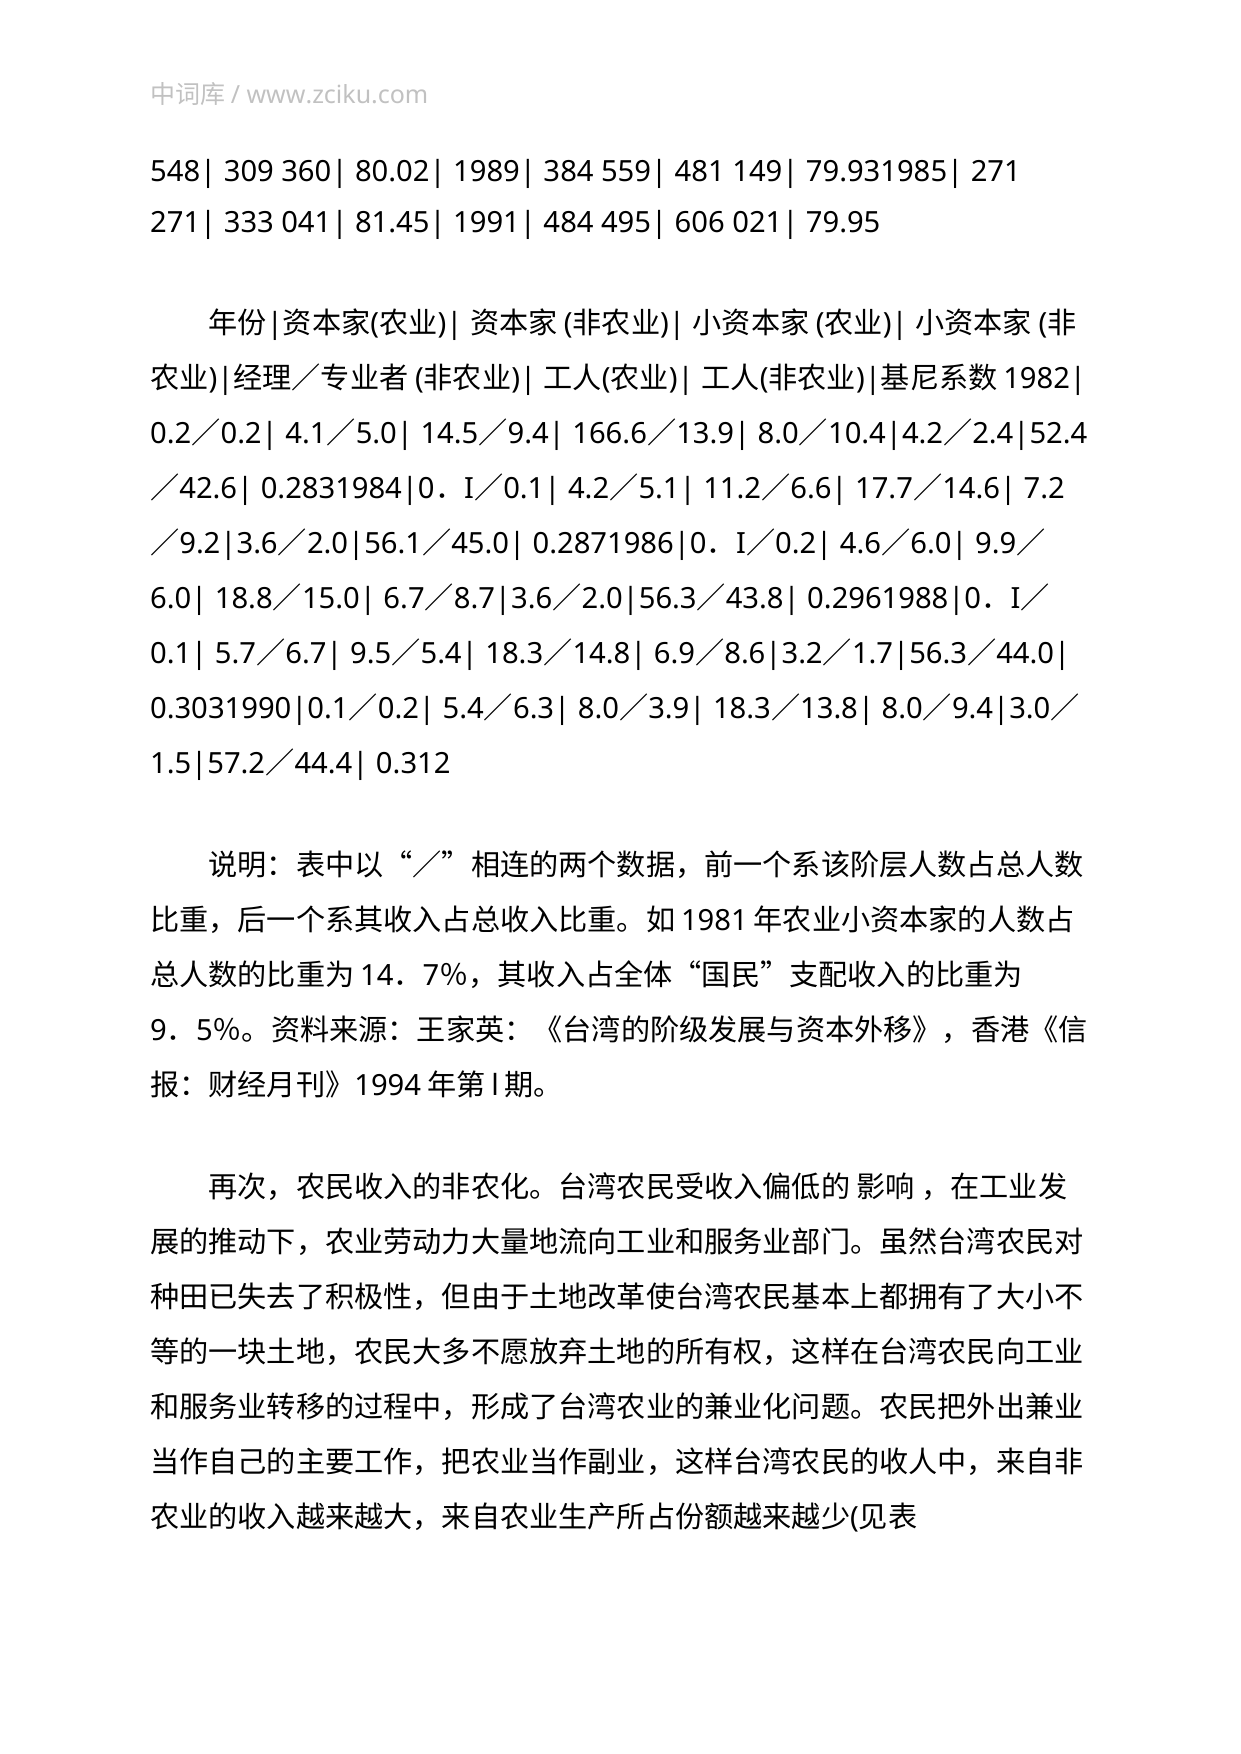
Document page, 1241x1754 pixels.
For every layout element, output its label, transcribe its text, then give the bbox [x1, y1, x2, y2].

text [150, 150, 1090, 241]
text 年份|资本家(农业)| 资本家 (非农业)| 小资本家 (农业)| 小资本家 (非农业)|经理／专业者 (非农业)| 工人(农业)| 工人(非农业)|基尼系数1982|0.2／0.2| 4.1／5.0| 14.5／9.4| 166.6／13.9| 8.0／10.4|4.2／2.4|52.4／42.6| 0.2831984|0．I／0.1| 4.2／5.1| 11.2／6.6| 17.7／14.6| 7.2／9.2|3.6／2.0|56.1／45.0| 0.2871986|0．I／0.2| 4.6／6.0| 9.9／6.0| 18.8／15.0| 6.7／8.7|3.6／2.0|56.3／43.8| 0.2961988|0．I／0.1| 5.7／6.7| 9.5／5.4| 18.3／14.8| 6.9／8.6|3.2／1.7|56.3／44.0| 0.3031990|0.1／0.2| 5.4／6.3| 8.0／3.9| 18.3／13.8| 8.0／9.4|3.0／1.5|57.2／44.4| 0.312 [150, 300, 1090, 782]
text 说明：表中以“／”相连的两个数据，前一个系该阶层人数占总人数比重，后一个系其收入占总收入比重。如1981年农业小资本家的人数占总人数的比重为14．7％，其收入占全体“国民”支配收入的比重为9．5％。资料来源：王家英：《台湾的阶级发展与资本外移》，香港《信报：财经月刊》1994年第l期。 [150, 842, 1090, 1104]
text 再次，农民收入的非农化。台湾农民受收入偏低的 影响 ，在工业发展的推动下，农业劳动力大量地流向工业和服务业部门。虽然台湾农民对种田已失去了积极性，但由于土地改革使台湾农民基本上都拥有了大小不等的一块土地，农民大多不愿放弃土地的所有权，这样在台湾农民向工业和服务业转移的过程中，形成了台湾农业的兼业化问题。农民把外出兼业当作自己的主要工作，把农业当作副业，这样台湾农民的收人中，来自非农业的收入越来越大，来自农业生产所占份额越来越少(见表 [150, 1164, 1090, 1536]
